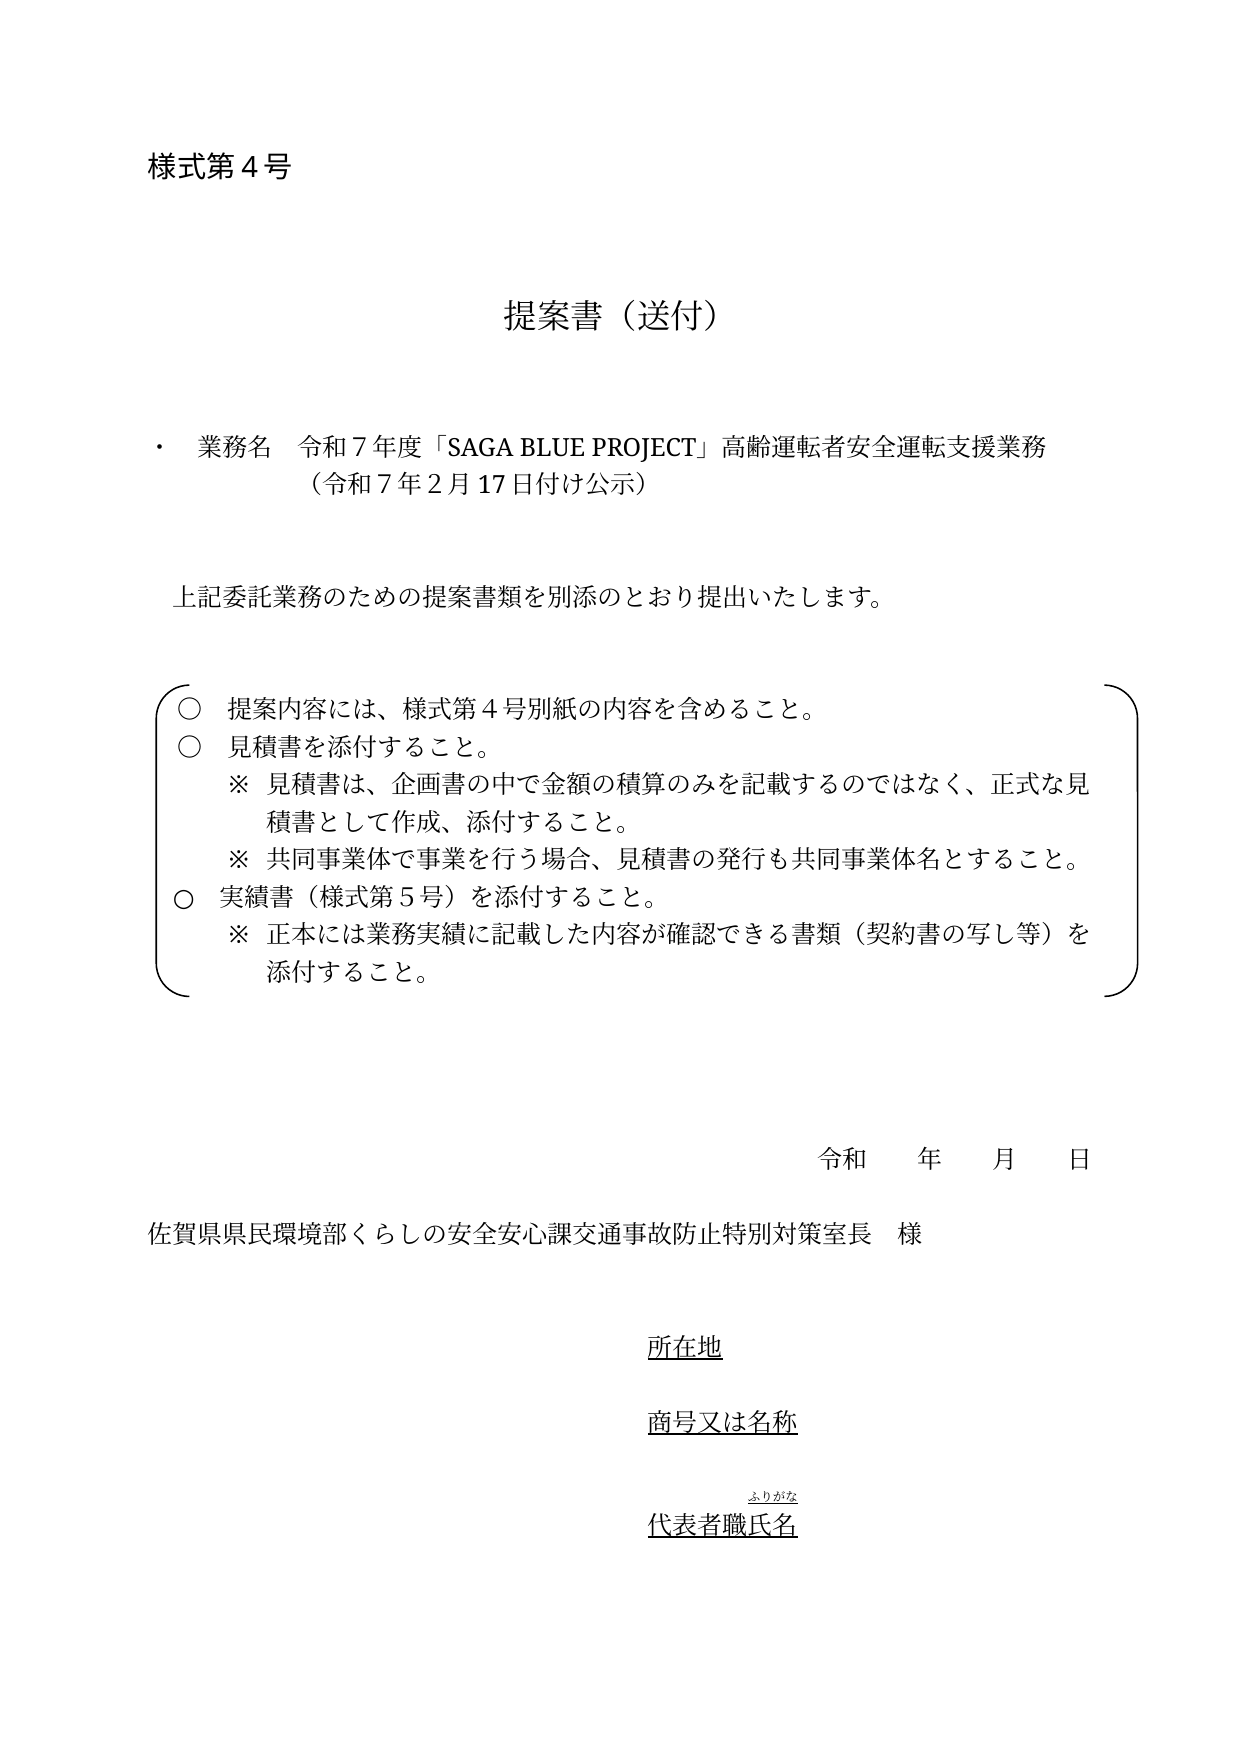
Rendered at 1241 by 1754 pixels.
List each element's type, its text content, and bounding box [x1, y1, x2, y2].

text 提案書（送付） [148, 277, 1092, 352]
list 共同事業体で事業を行う場合、見積書の発行も共同事業体名とすること。 [228, 839, 1092, 877]
list 見積書は、企画書の中で金額の積算のみを記載するのではなく、正式な見積書として作成、添付すること。 [228, 764, 1092, 839]
text 商号又は名称 [148, 1402, 1092, 1439]
text 様式第4号 [148, 127, 1092, 202]
text 〇 見積書を添付すること。 [177, 727, 1092, 764]
list ・ 業務名 令和７年度「SAGA BLUE PROJECT」高齢運転者安全運転支援業務 [147, 427, 1092, 464]
text ○ 実績書（様式第５号）を添付すること。 [158, 877, 1092, 914]
text 令和 年 月 日 [148, 1139, 1092, 1177]
text 代表者職 [148, 1477, 1092, 1552]
list 正本には業務実績に記載した内容が確認できる書類（契約書の写し等）を添付すること。 [228, 914, 1092, 989]
text 所在地 [148, 1327, 1092, 1364]
text 上記委託業務のための提案書類を別添のとおり提出いたします。 [148, 577, 1092, 614]
text 〇 提案内容には、様式第４号別紙の内容を含めること。 [177, 689, 1092, 727]
text 佐賀県県民環境部くらしの安全安心課交通事故防止特別対策室長 様 [148, 1214, 1092, 1252]
text （令和７年２月17日付け公示） [148, 464, 1092, 502]
